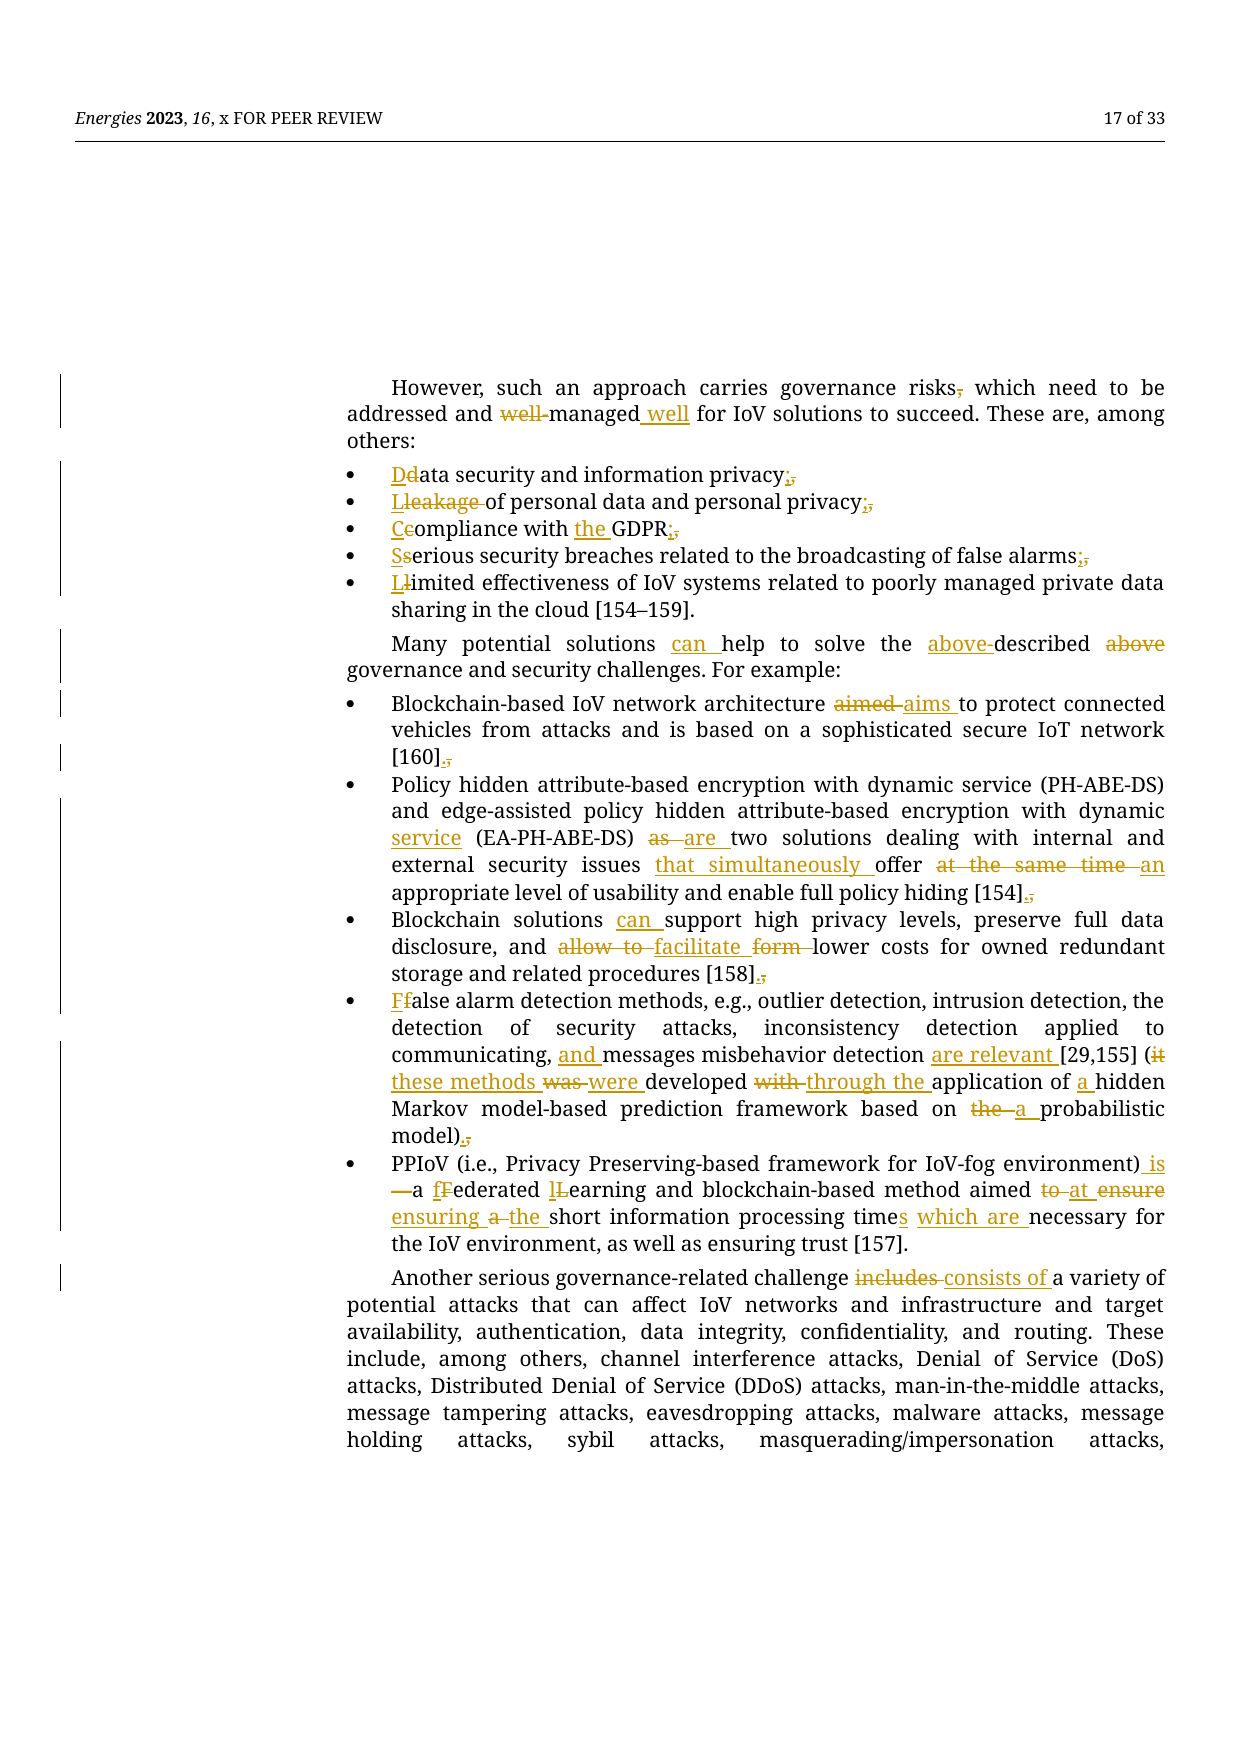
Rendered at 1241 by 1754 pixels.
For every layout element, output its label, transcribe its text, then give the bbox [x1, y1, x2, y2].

text alse alarm detection methods, e.g., outlier detection, intrusion detection, the detection of security attacks, inconsistency detection applied to communicating, messages misbehavior detection [29,155] (developed application of hidden Markov model-based prediction framework based on probabilistic model) [347, 987, 1165, 1150]
text However, such an approach carries governance risks which need to be addressed and managed for IoV solutions to succeed. These are, among others: [347, 374, 1165, 455]
text Policy hidden attribute-based encryption with dynamic service (PH-ABE-DS) and edge-assisted policy hidden attribute-based encryption with dynamic (EA-PH-ABE-DS) two solutions dealing with internal and external security issues offer appropriate level of usability and enable full policy hiding [154] [347, 771, 1165, 906]
text Blockchain-based IoV network architecture to protect connected vehicles from attacks and is based on a sophisticated secure IoT network [160] [347, 690, 1165, 771]
text PPIoV (i.e., Privacy Preserving-based framework for IoV-fog environment)a ederated earning and blockchain-based method aimed short information processing time necessary for the IoV environment, as well as ensuring trust [157]. [347, 1150, 1165, 1258]
text ata security and information privacy [347, 461, 1165, 488]
text Many potential solutions help to solve the described governance and security challenges. For example: [347, 629, 1165, 683]
text imited effectiveness of IoV systems related to poorly managed private data sharing in the cloud [154–159]. [347, 569, 1165, 623]
text ompliance with GDPR [347, 515, 1165, 542]
text Blockchain solutions support high privacy levels, preserve full data disclosure, and lower costs for owned redundant storage and related procedures [158] [347, 906, 1165, 987]
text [347, 1264, 1165, 1454]
text of personal data and personal privacy [347, 488, 1165, 515]
text erious security breaches related to the broadcasting of false alarms [347, 542, 1165, 569]
